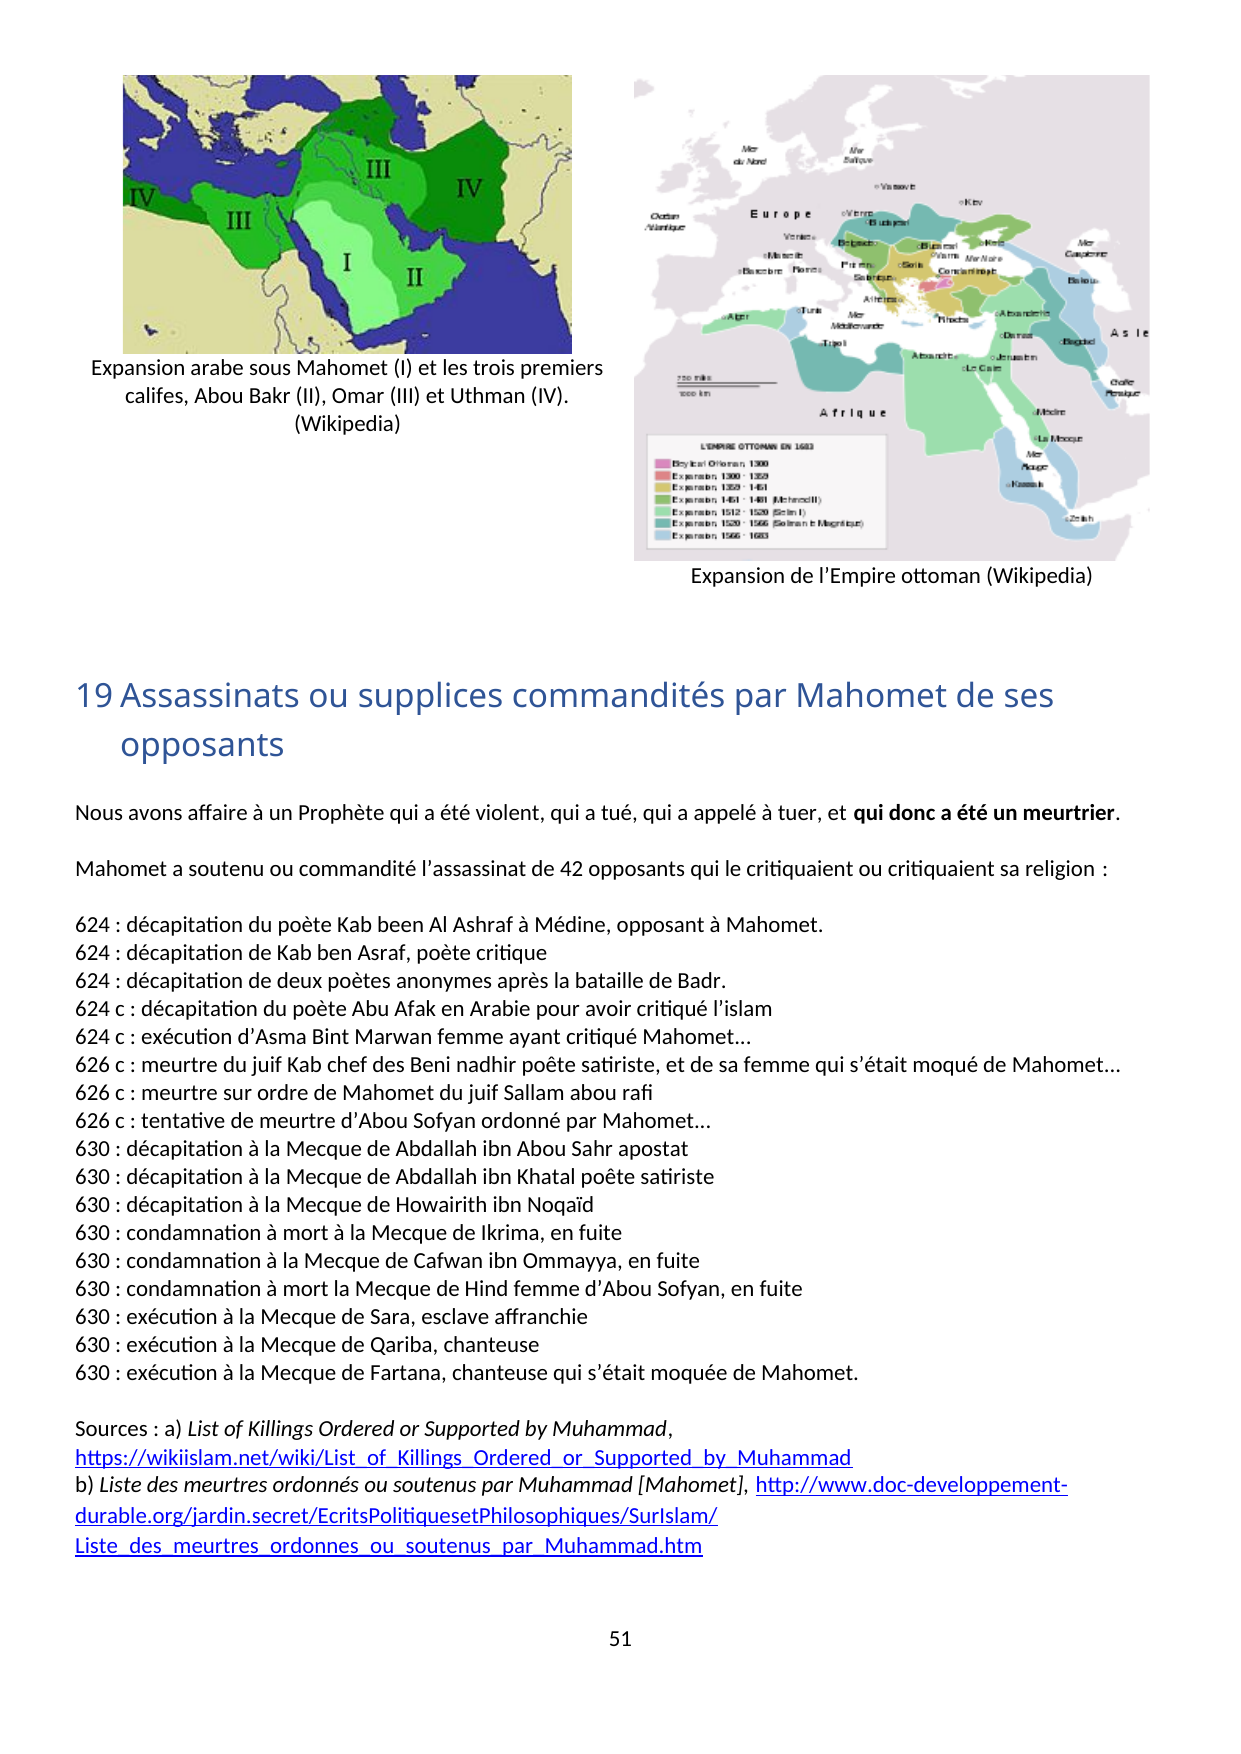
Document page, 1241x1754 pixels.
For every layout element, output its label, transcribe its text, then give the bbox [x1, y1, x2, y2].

text 624 : décapitation du poète Kab been Al Ashraf à Médine, opposant à Mahomet. [75, 910, 1165, 938]
text 626 c : meurtre sur ordre de Mahomet du juif Sallam abou rafi [75, 1078, 1165, 1106]
text 630 : exécution à la Mecque de Qariba, chanteuse [75, 1331, 1165, 1358]
text 624 : décapitation de Kab ben Asraf, poète critique [75, 938, 1165, 966]
table_header Expansion de l’Empire ottoman (Wikipedia) [620, 75, 1164, 617]
text 624 c : exécution d’Asma Bint Marwan femme ayant critiqué Mahomet... [75, 1022, 1165, 1050]
text Mahomet a soutenu ou commandité l’assassinat de 42 opposants qui le critiquaient ou critiquaient sa religion : [75, 854, 1165, 882]
text 624 c : décapitation du poète Abu Afak en Arabie pour avoir critiqué l’islam [75, 994, 1165, 1022]
text 630 : exécution à la Mecque de Fartana, chanteuse qui s’était moquée de Mahomet. [75, 1358, 1165, 1387]
text Nous avons affaire à un Prophète qui a été violent, qui a tué, qui a appelé à tuer, et qui donc a été un meurtrier. [75, 798, 1165, 826]
text 630 : décapitation à la Mecque de Howairith ibn Noqaïd [75, 1190, 1165, 1218]
picture [634, 75, 1150, 561]
text 630 : exécution à la Mecque de Sara, esclave affranchie [75, 1302, 1165, 1331]
text Sources : a) List of Killings Ordered or Supported by Muhammad, https://wikiislam.net/wiki/List_of_Killings_Ordered_or_Supported_by_Muhammad [75, 1414, 1165, 1471]
picture [122, 75, 572, 354]
text 630 : condamnation à mort à la Mecque de Ikrima, en fuite [75, 1218, 1165, 1246]
text b) Liste des meurtres ordonnés ou soutenus par Muhammad [Mahomet], http://www.doc-developpement-durable.org/jardin.secret/EcritsPolitiquesetPhilosophiques/SurIslam/Liste_des_meurtres_ordonnes_ou_soutenus_par_Muhammad.htm [75, 1471, 1165, 1559]
text 630 : condamnation à la Mecque de Cafwan ibn Ommayya, en fuite [75, 1246, 1165, 1274]
subtitle Assassinats ou supplices commandités par Mahomet de ses opposants [75, 672, 1165, 767]
text 624 : décapitation de deux poètes anonymes après la bataille de Badr. [75, 966, 1165, 994]
text 630 : décapitation à la Mecque de Abdallah ibn Abou Sahr apostat [75, 1134, 1165, 1162]
text 630 : décapitation à la Mecque de Abdallah ibn Khatal poête satiriste [75, 1162, 1165, 1190]
text 630 : condamnation à mort la Mecque de Hind femme d’Abou Sofyan, en fuite [75, 1274, 1165, 1302]
text 626 c : meurtre du juif Kab chef des Beni nadhir poête satiriste, et de sa femme qui s’était moqué de Mahomet... [75, 1050, 1165, 1078]
text 626 c : tentative de meurtre d’Abou Sofyan ordonné par Mahomet... [75, 1106, 1165, 1134]
table_header Expansion arabe sous Mahomet (I) et les trois premiers califes, Abou Bakr (II), Omar (III) et Uthman (IV). (Wikipedia) [75, 75, 619, 617]
